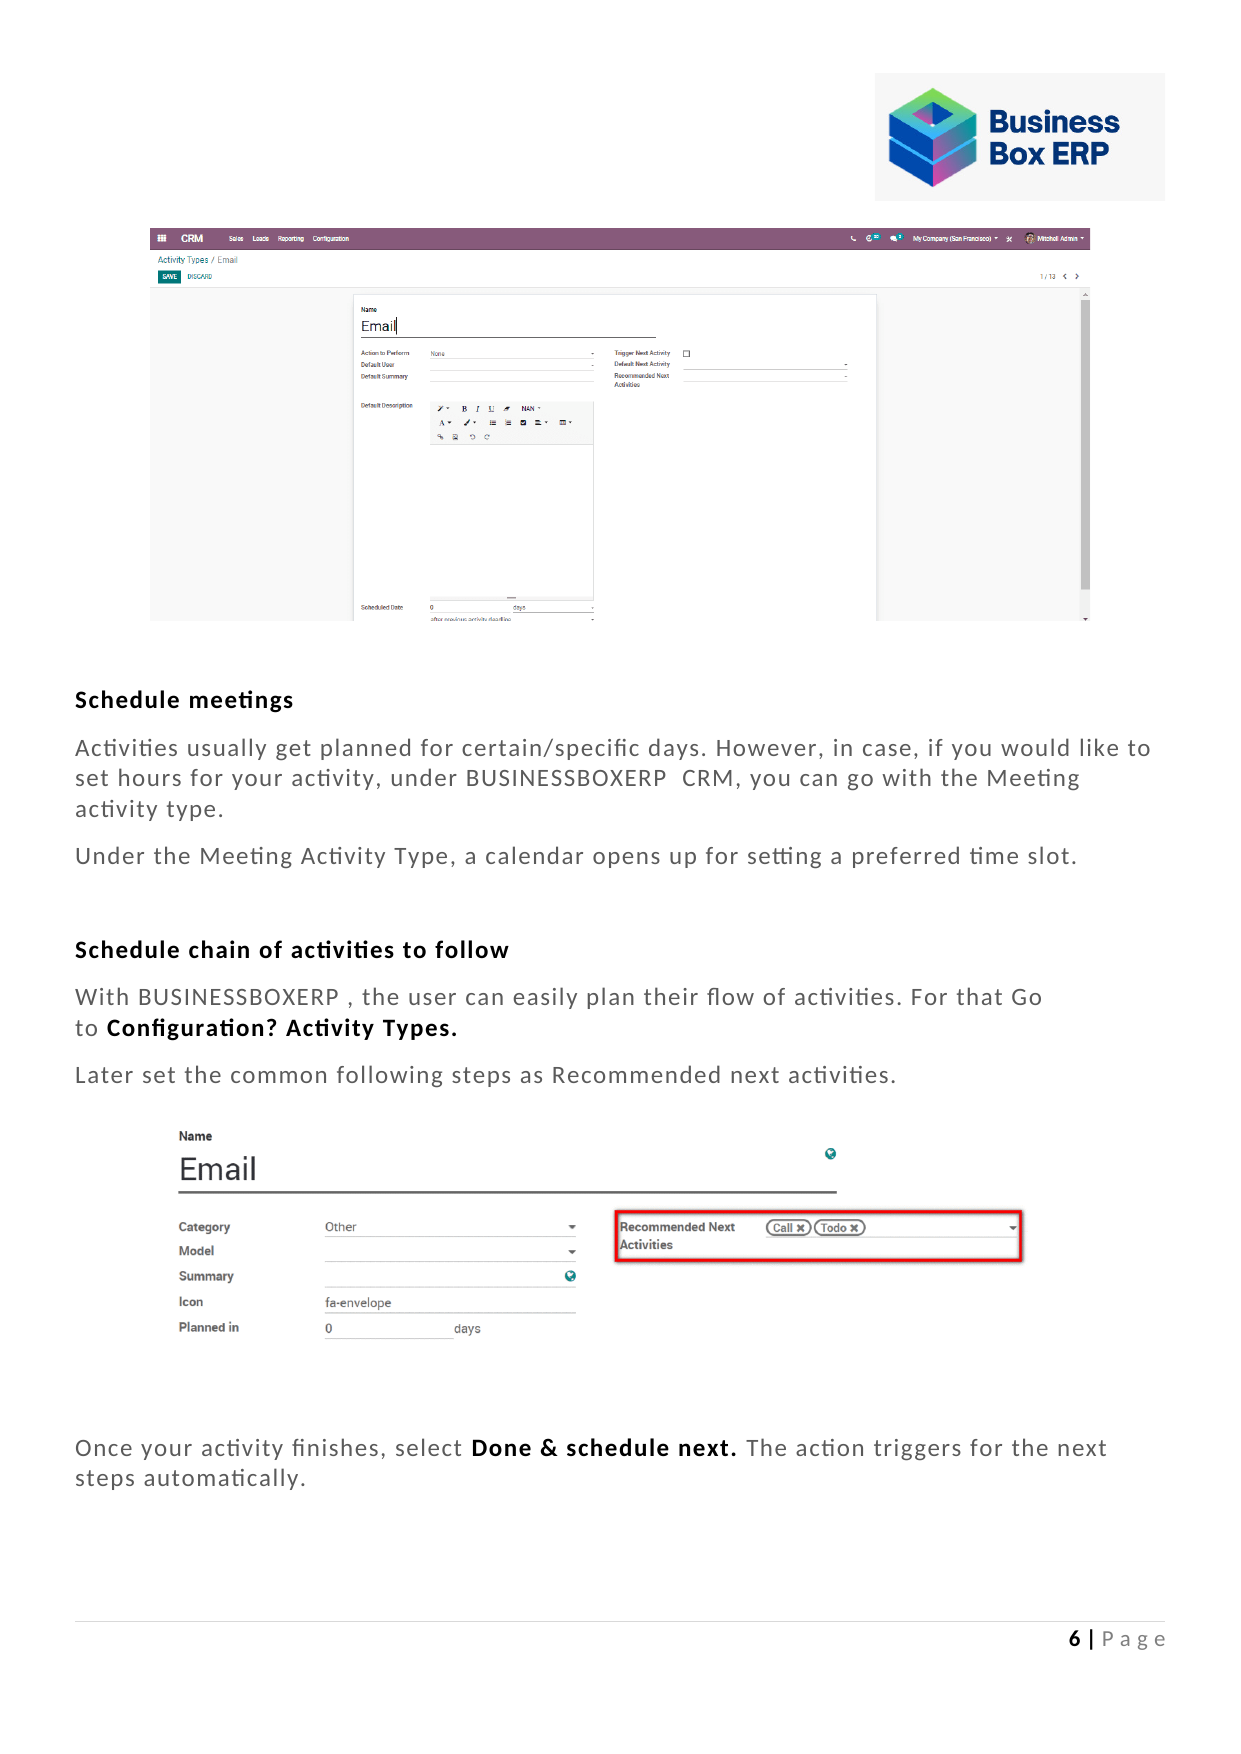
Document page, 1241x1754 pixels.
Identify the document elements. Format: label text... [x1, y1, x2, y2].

subtitle Activities usually get planned for certain/specific days. However, in case, if you would like to set hours for your activity, under BUSINESSBOXERP CRM, you can go with the Meeting activity type. [75, 732, 1165, 823]
subtitle Schedule chain of activities to follow [75, 934, 1165, 965]
picture [150, 1106, 1091, 1385]
picture [874, 73, 1166, 201]
subtitle Once your activity finishes, select Done & schedule next. The action triggers for the next steps automatically. [75, 1401, 1165, 1493]
subtitle Schedule meetings [75, 684, 1165, 715]
subtitle Under the Meeting Activity Type, a calendar opens up for setting a preferred time slot. [75, 840, 1165, 871]
subtitle Later set the common following steps as Recommended next activities. [75, 1059, 1165, 1090]
subtitle With BUSINESSBOXERP , the user can easily plan their flow of activities. For that Go to Configuration? Activity Types. [75, 982, 1165, 1043]
picture [150, 228, 1091, 621]
